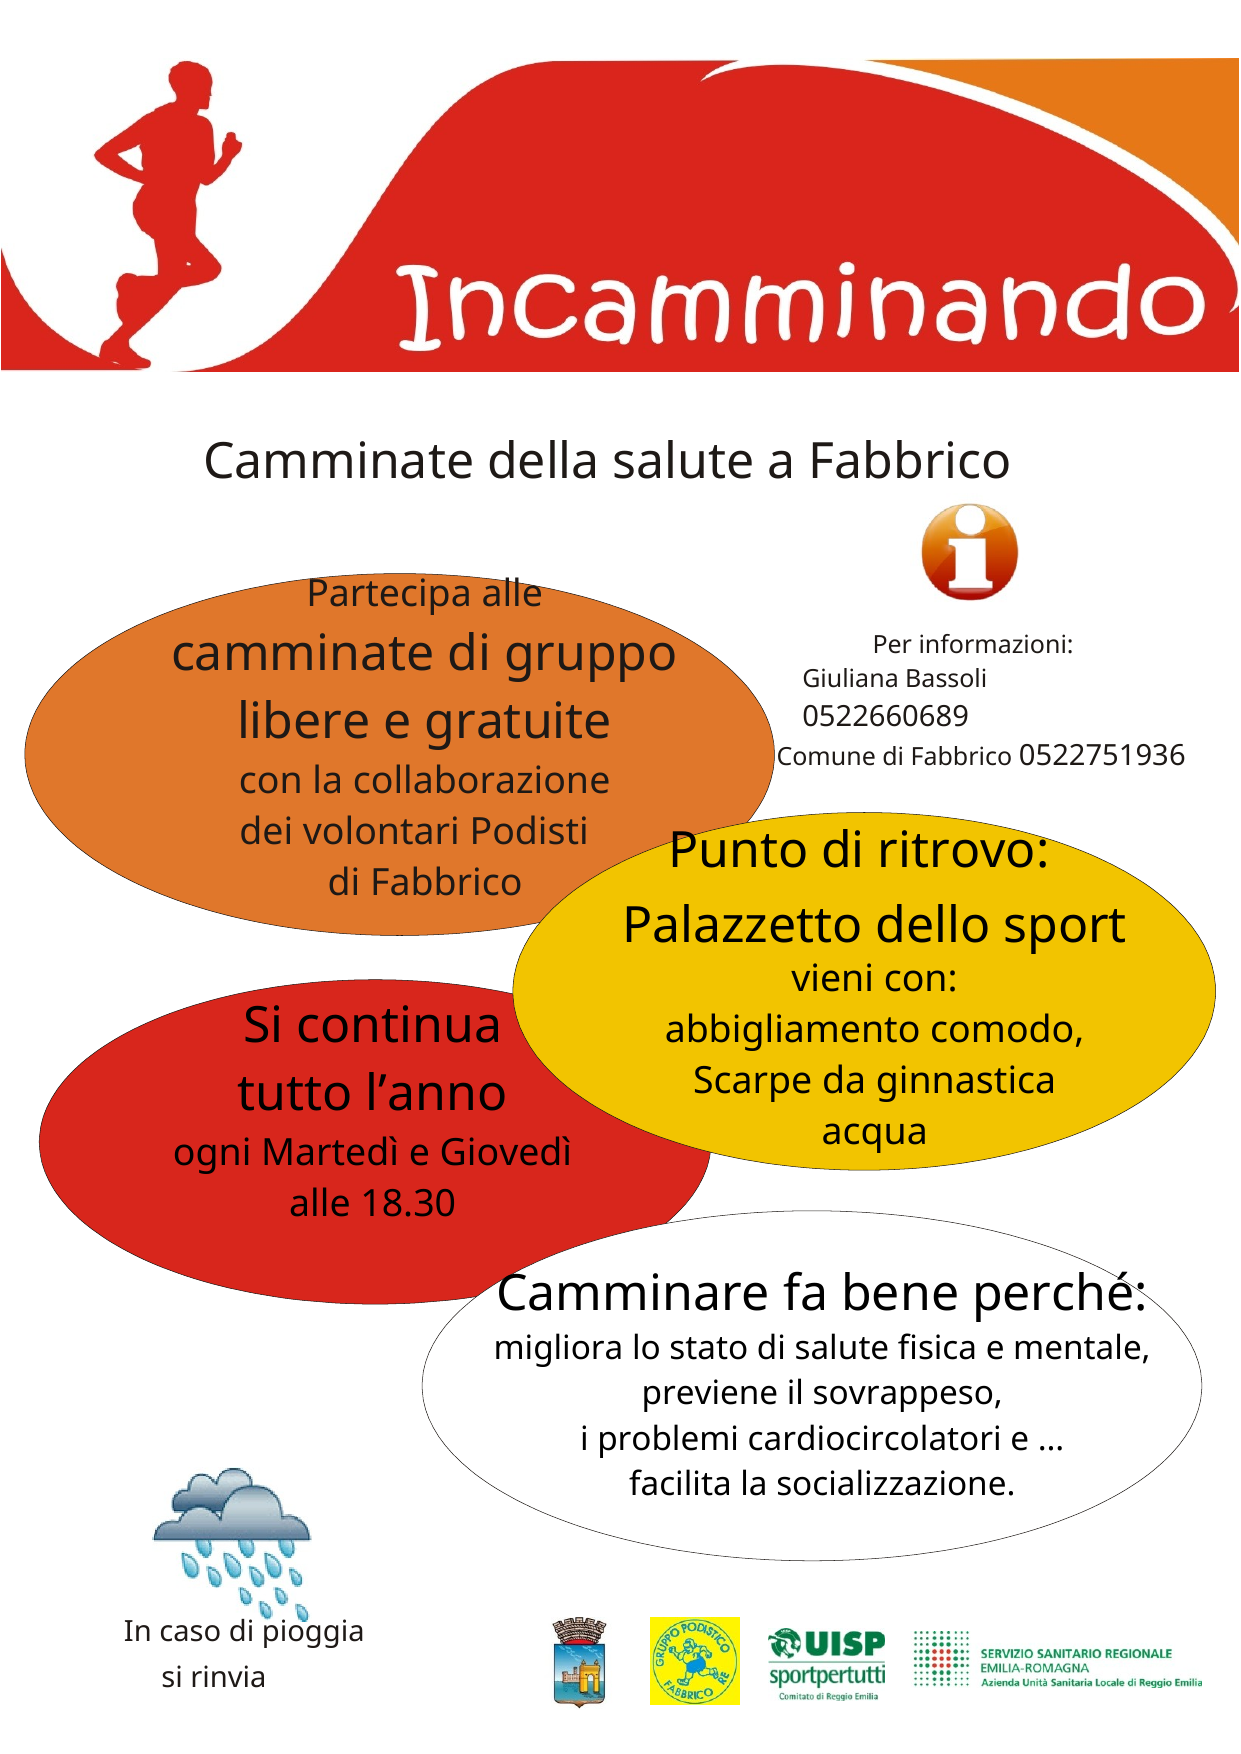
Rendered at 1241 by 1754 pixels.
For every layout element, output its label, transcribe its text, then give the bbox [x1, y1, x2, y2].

picture [152, 1467, 312, 1619]
text vieni con: abbigliamento comodo, Scarpe da ginnastica acqua [663, 951, 1085, 1156]
text dei volontari Podisti di Fabbrico [239, 805, 612, 907]
text si rinvia [85, 1647, 1240, 1698]
text In caso di pioggia [124, 1619, 1240, 1647]
text migliora lo stato di salute fisica e mentale, previene il sovrappeso, [480, 1323, 1164, 1414]
text Partecipa alle [170, 566, 679, 617]
subtitle Punto di ritrovo: [668, 814, 1240, 882]
subtitle Palazzetto dello sport [604, 908, 1145, 951]
text ogni Martedì e Giovedì alle 18.30 [158, 1125, 587, 1227]
text i problemi cardiocircolatori e ... facilita la socializzazione. [565, 1414, 1079, 1505]
picture [1, 58, 1239, 372]
text Per informazioni: Giuliana Bassoli 0522660689 [802, 627, 1154, 734]
picture [538, 1698, 620, 1710]
text Comune di Fabbrico 0522751936 [776, 734, 1240, 774]
text Si continua [158, 989, 587, 1057]
text tutto l’anno [158, 1057, 587, 1125]
picture [898, 1631, 1202, 1688]
subtitle Camminare fa bene perché: [480, 1258, 1164, 1323]
picture [910, 493, 1029, 612]
subtitle camminate di gruppo libere e gratuite [170, 617, 679, 754]
subtitle Camminate della salute a Fabbrico [203, 427, 1240, 492]
picture [650, 1698, 740, 1705]
text con la collaborazione [170, 754, 679, 805]
